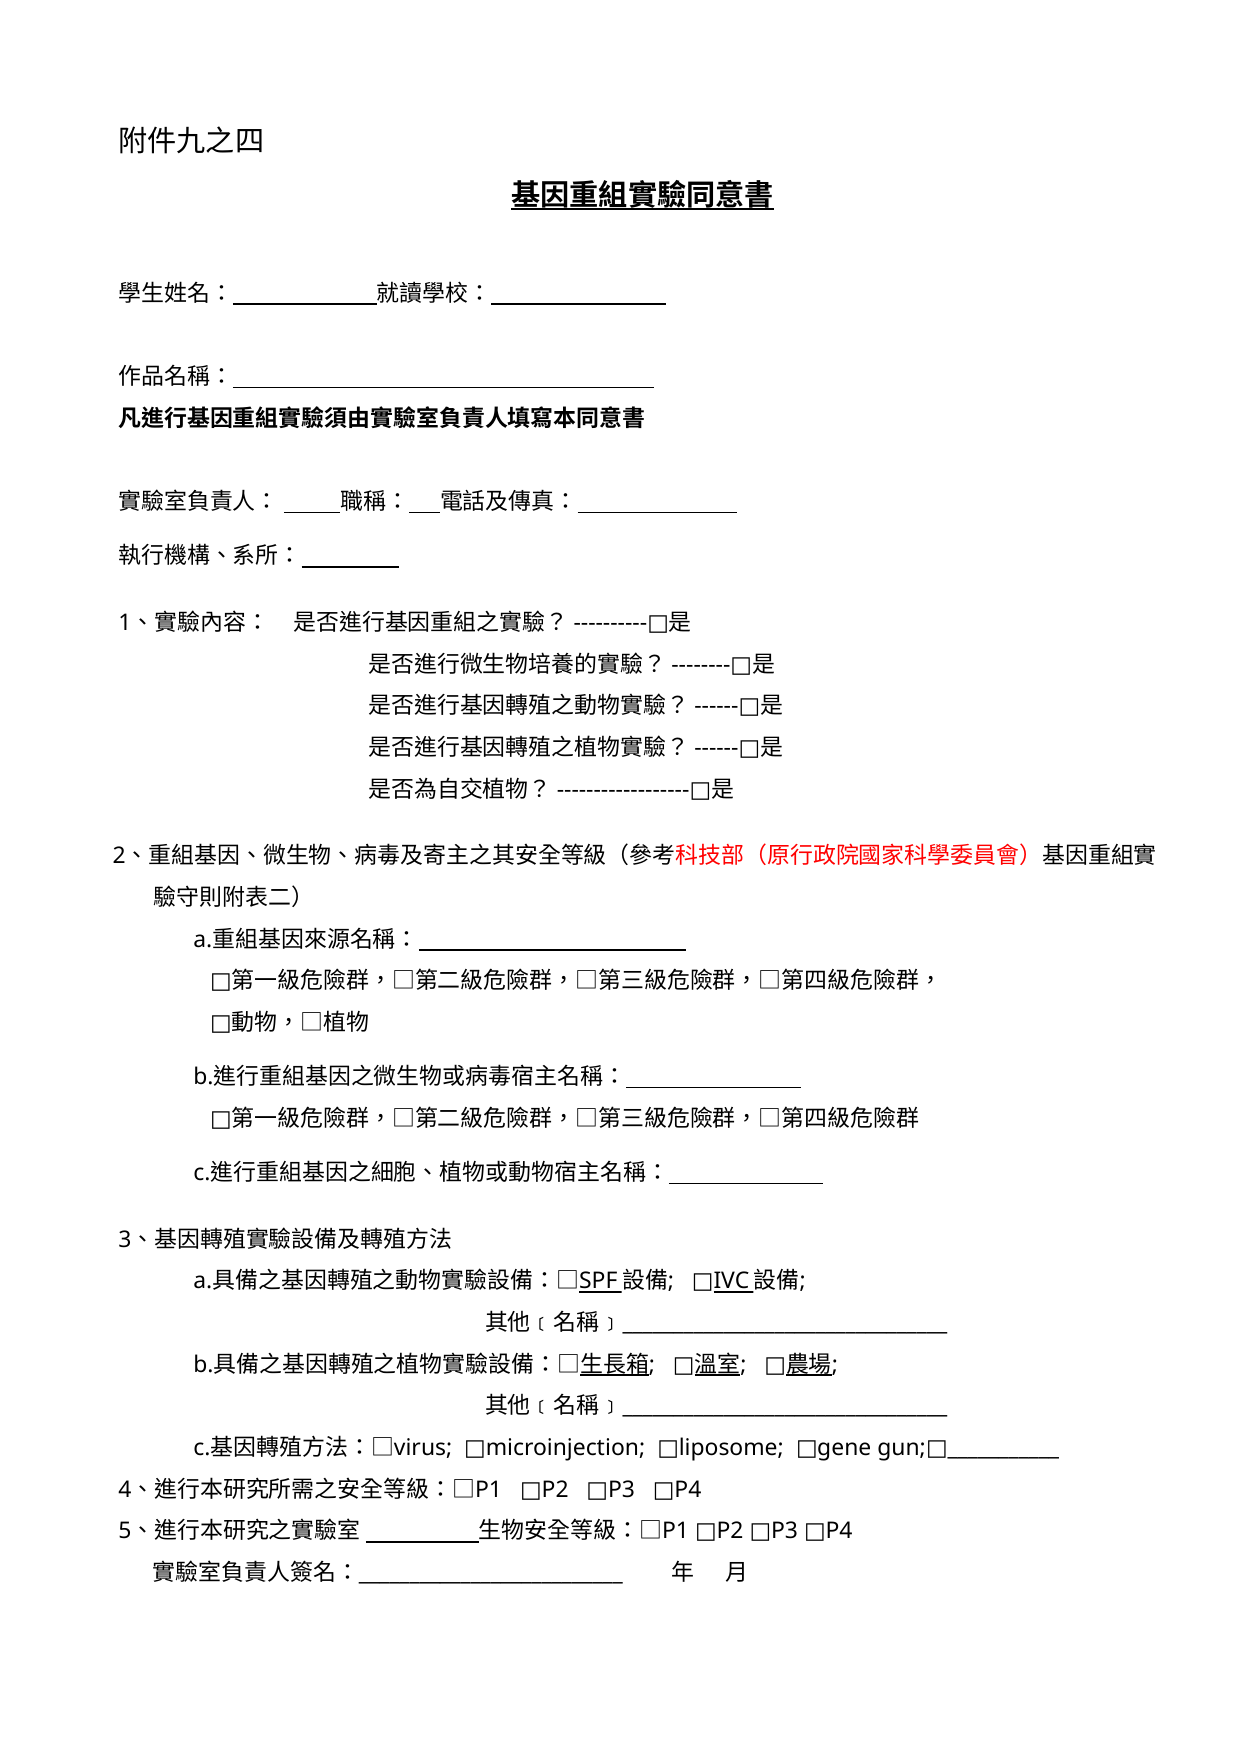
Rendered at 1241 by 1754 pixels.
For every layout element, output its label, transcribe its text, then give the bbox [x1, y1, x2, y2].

text □第一級危險群，□第二級危險群，□第三級危險群，□第四級危險群 [210, 1093, 1167, 1135]
text 4、進行本研究所需之安全等級：□P1 □P2 □P3 □P4 [118, 1464, 1167, 1506]
text □動物，□植物 [210, 997, 1167, 1039]
text 是否進行基因轉殖之動物實驗？ ------□是 [193, 681, 1167, 722]
text 3、基因轉殖實驗設備及轉殖方法 [118, 1214, 1167, 1256]
text 實驗室負責人簽名：__________________________ 年 月 [118, 1547, 1167, 1589]
text 5、進行本研究之實驗室 生物安全等級：□P1 □P2 □P3 □P4 [118, 1506, 1167, 1547]
text 基因重組實驗同意書 [118, 172, 1167, 214]
text 凡進行基因重組實驗須由實驗室負責人填寫本同意書 [118, 393, 1123, 435]
text 附件九之四 [118, 118, 1167, 160]
text b.具備之基因轉殖之植物實驗設備：□生長箱; □溫室; □農場; [193, 1339, 1167, 1381]
text 學生姓名： 就讀學校： [118, 268, 1167, 310]
text 2、重組基因、微生物、病毒及寄主之其安全等級（參考科技部（原行政院國家科學委員會）基因重組實驗守則附表二） [112, 831, 1167, 914]
text 1、實驗內容： 是否進行基因重組之實驗？ ----------□是 [118, 597, 1167, 639]
text □第一級危險群，□第二級危險群，□第三級危險群，□第四級危險群， [210, 956, 1167, 997]
text 實驗室負責人： 職稱： 電話及傳真： [118, 476, 1167, 518]
text c.基因轉殖方法：□virus; □microinjection; □liposome; □gene gun;□___________ [193, 1422, 1167, 1464]
text 作品名稱： [118, 351, 1167, 393]
text 是否進行微生物培養的實驗？ --------□是 [193, 639, 1167, 681]
text 是否進行基因轉殖之植物實驗？ ------□是 [193, 722, 1167, 764]
text c.進行重組基因之細胞、植物或動物宿主名稱： [193, 1147, 1167, 1189]
text a.具備之基因轉殖之動物實驗設備：□SPF設備; □IVC設備; [193, 1256, 1167, 1297]
text 其他﹝名稱﹞________________________________ [485, 1381, 1167, 1422]
text b.進行重組基因之微生物或病毒宿主名稱： [193, 1051, 1167, 1093]
text 是否為自交植物？ ------------------□是 [193, 764, 1167, 806]
text a.重組基因來源名稱： [193, 914, 1167, 956]
text 其他﹝名稱﹞________________________________ [485, 1297, 1167, 1339]
text 執行機構、系所： [118, 531, 1167, 572]
